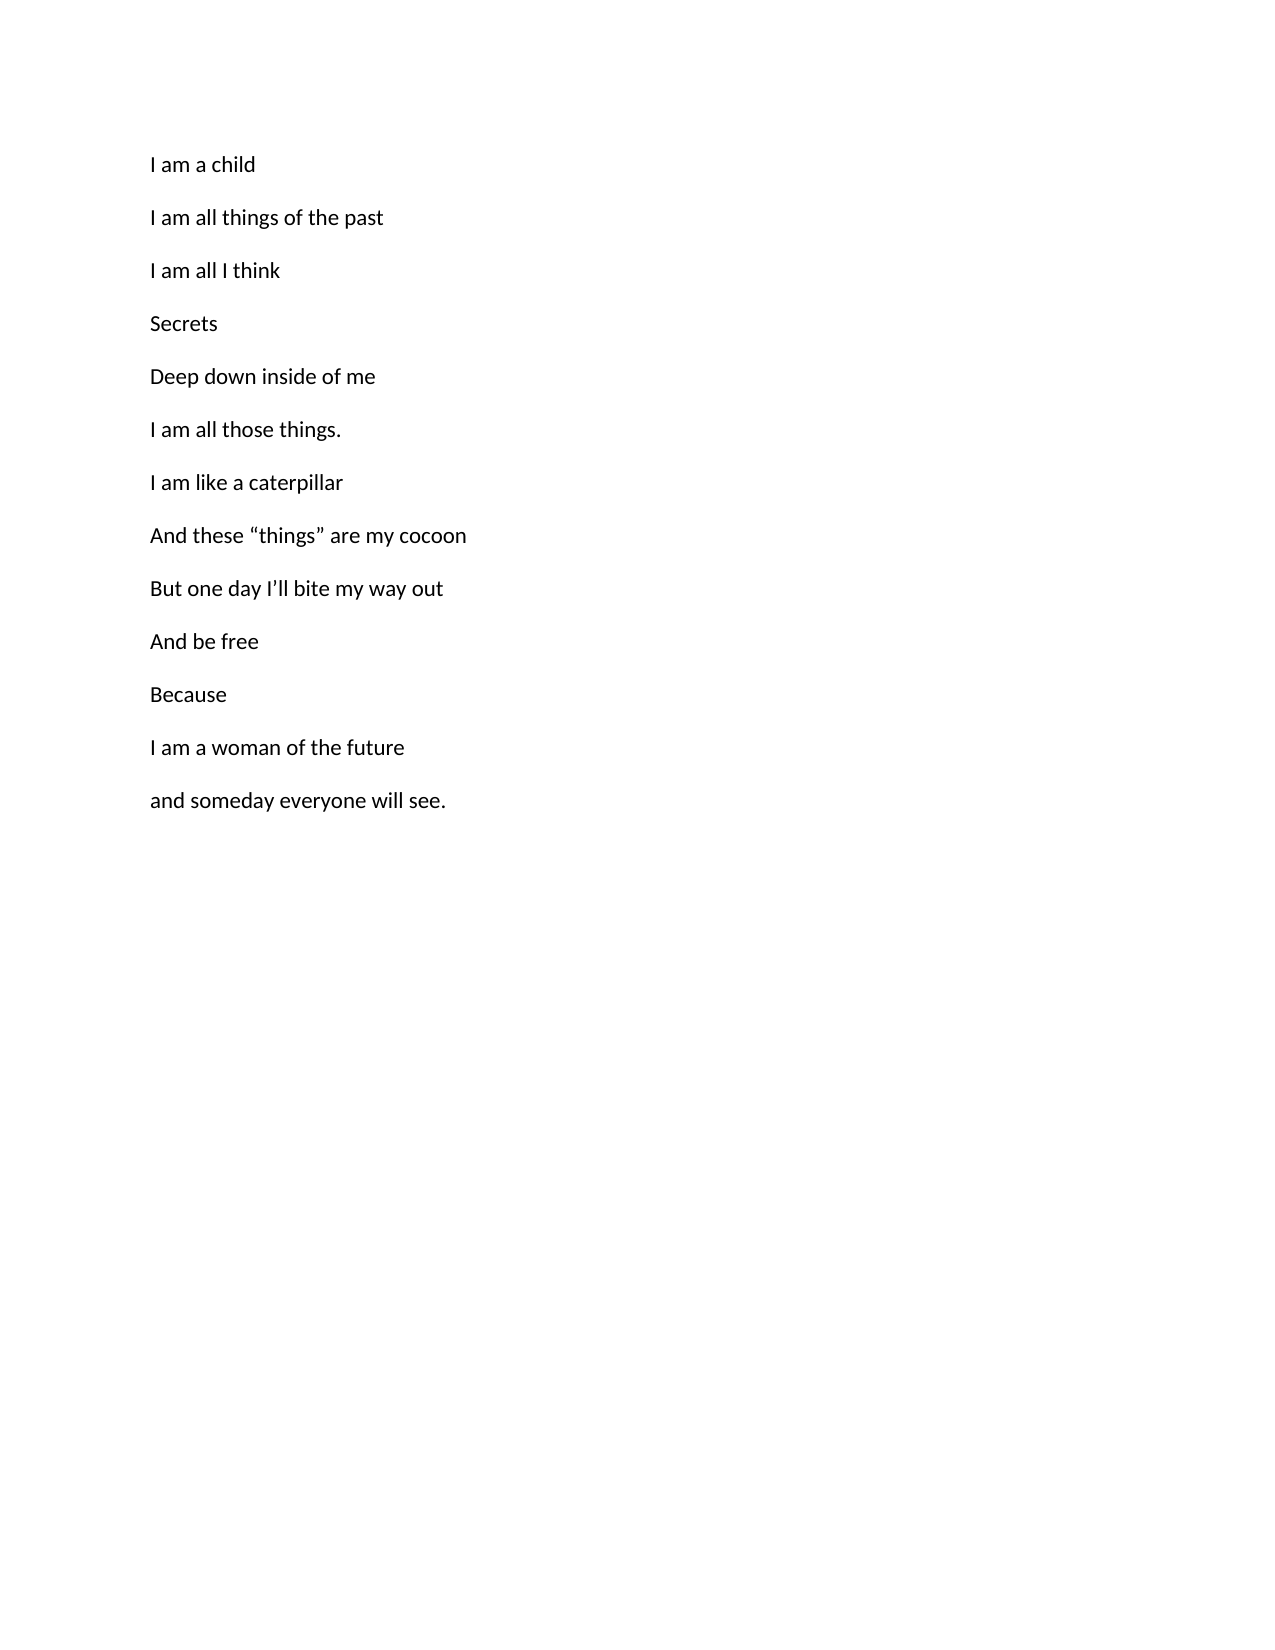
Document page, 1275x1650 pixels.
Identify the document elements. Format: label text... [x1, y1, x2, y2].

text I am all I think [150, 256, 1125, 284]
text I am a woman of the future [150, 733, 1125, 761]
text Secrets [150, 309, 1125, 337]
text And be free [150, 627, 1125, 655]
text and someday everyone will see. [150, 786, 1125, 814]
text Because [150, 680, 1125, 708]
text I am all things of the past [150, 203, 1125, 231]
text I am all those things. [150, 415, 1125, 443]
text But one day I’ll bite my way out [150, 574, 1125, 602]
text I am a child [150, 150, 1125, 178]
text Deep down inside of me [150, 362, 1125, 390]
text I am like a caterpillar [150, 468, 1125, 496]
text And these “things” are my cocoon [150, 521, 1125, 549]
